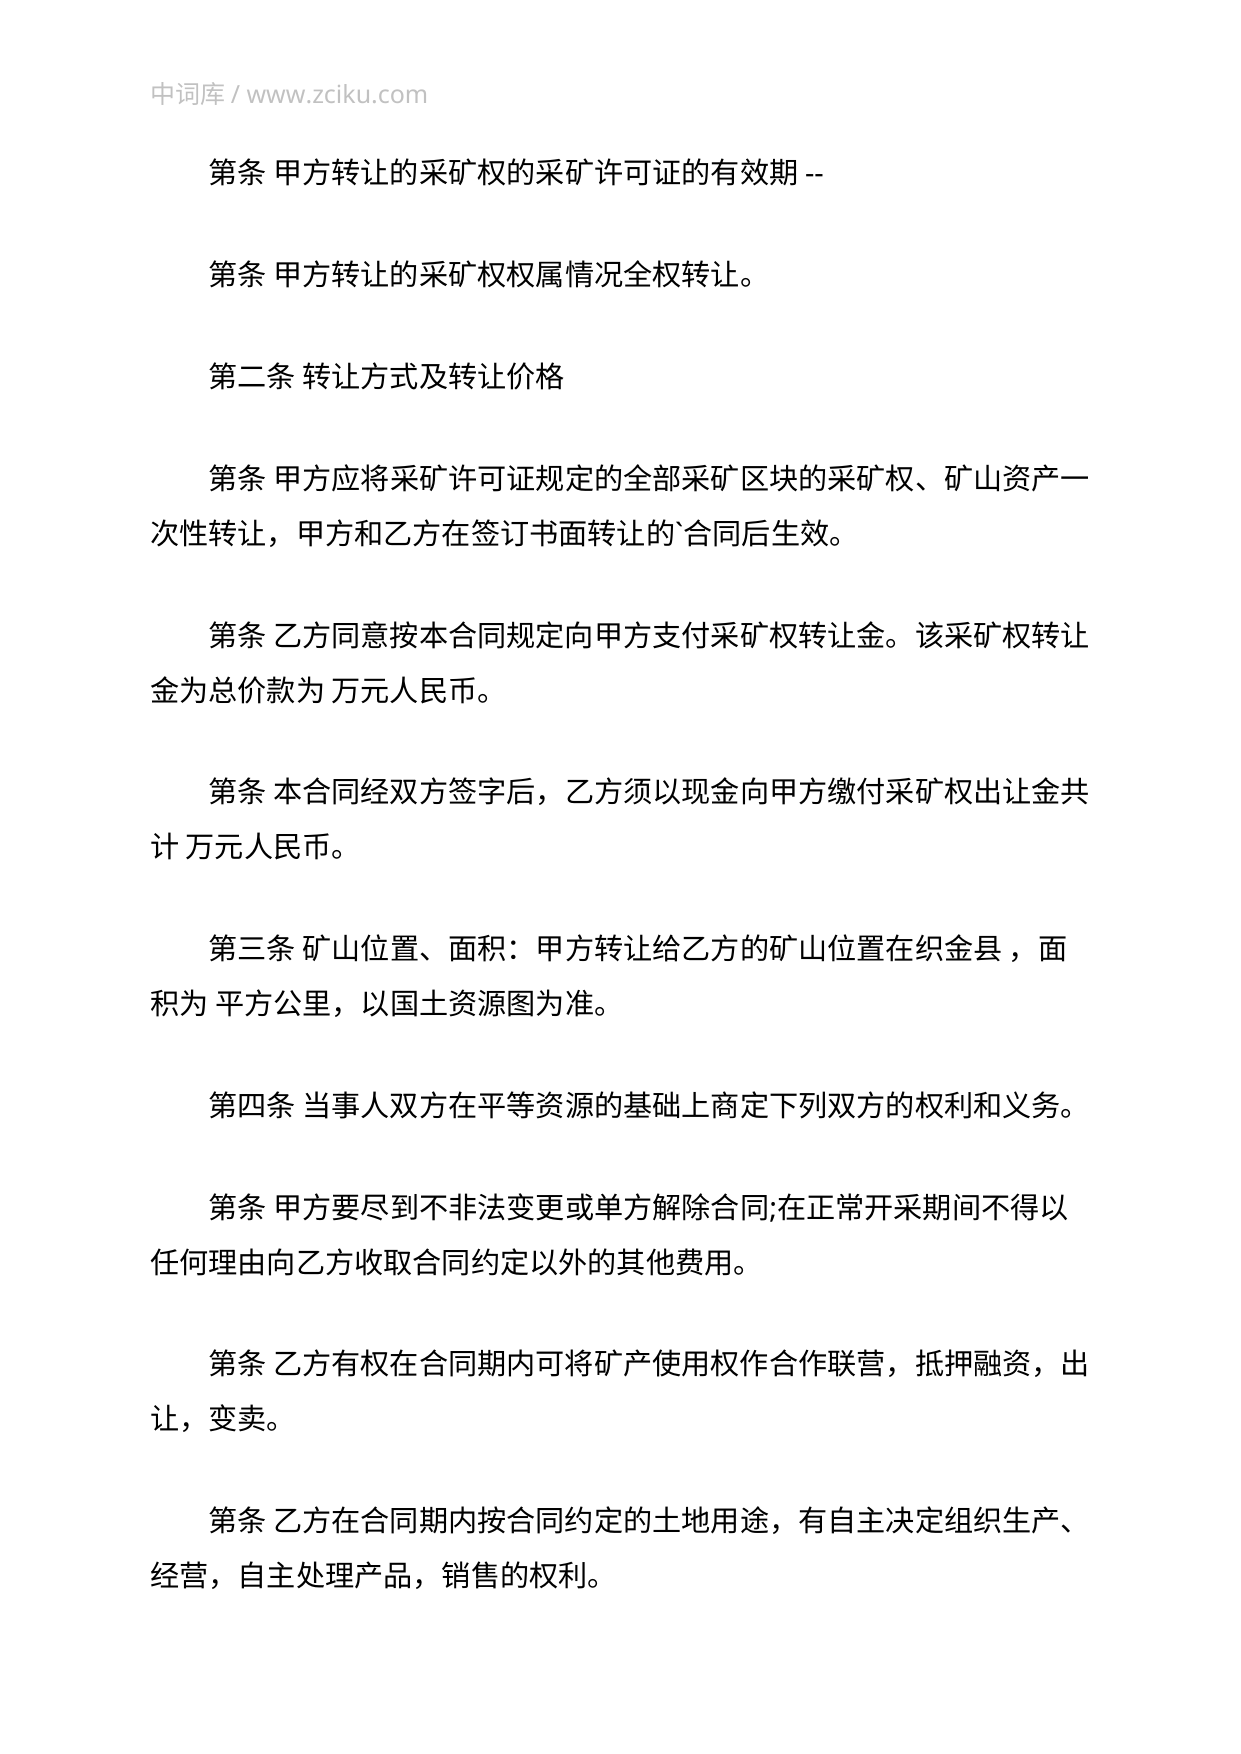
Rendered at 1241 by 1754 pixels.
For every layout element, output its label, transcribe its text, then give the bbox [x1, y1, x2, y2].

text 第条 甲方应将采矿许可证规定的全部采矿区块的采矿权、矿山资产一次性转让，甲方和乙方在签订书面转让的`合同后生效。 [150, 456, 1090, 553]
text 第四条 当事人双方在平等资源的基础上商定下列双方的权利和义务。 [150, 1082, 1090, 1125]
text 第条 甲方要尽到不非法变更或单方解除合同;在正常开采期间不得以任何理由向乙方收取合同约定以外的其他费用。 [150, 1184, 1090, 1281]
text 第条 本合同经双方签字后，乙方须以现金向甲方缴付采矿权出让金共计 万元人民币。 [150, 769, 1090, 866]
text 第条 乙方有权在合同期内可将矿产使用权作合作联营，抵押融资，出让，变卖。 [150, 1341, 1090, 1438]
text 第条 乙方同意按本合同规定向甲方支付采矿权转让金。该采矿权转让金为总价款为 万元人民币。 [150, 612, 1090, 709]
text 第条 甲方转让的采矿权权属情况全权转让。 [150, 252, 1090, 294]
text 第二条 转让方式及转让价格 [150, 354, 1090, 396]
text 第条 甲方转让的采矿权的采矿许可证的有效期 -- [150, 150, 1090, 192]
text 第三条 矿山位置、面积：甲方转让给乙方的矿山位置在织金县 ，面积为 平方公里，以国土资源图为准。 [150, 926, 1090, 1023]
text 第条 乙方在合同期内按合同约定的土地用途，有自主决定组织生产、经营，自主处理产品，销售的权利。 [150, 1498, 1090, 1595]
